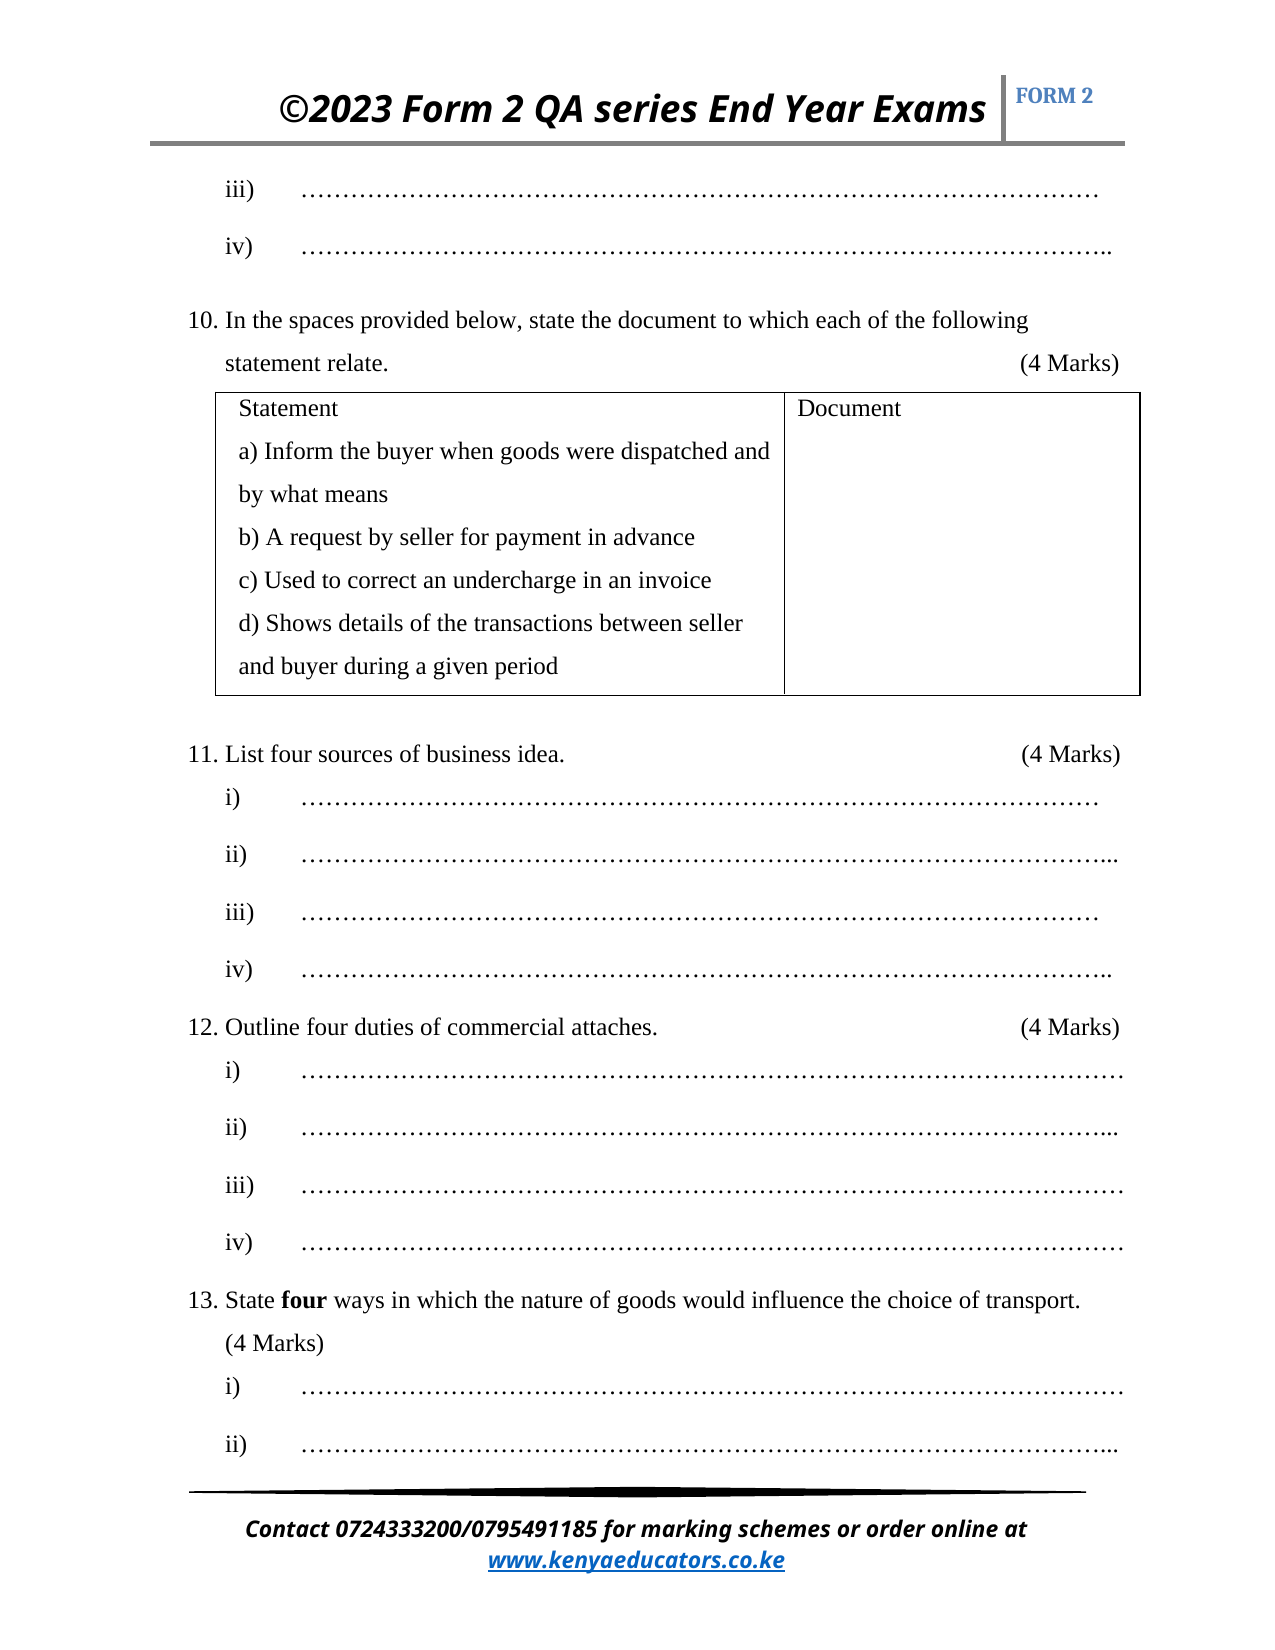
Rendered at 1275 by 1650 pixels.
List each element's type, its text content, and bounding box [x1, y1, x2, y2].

list ……………………………………………………………………………………… [225, 1227, 1125, 1256]
list ……………………………………………………………………………………… [225, 1170, 1125, 1199]
list …………………………………………………………………………………… [225, 897, 1125, 926]
list State four ways in which the nature of goods would influence the choice of transport. (4 Marks) [187, 1285, 1125, 1357]
list ……………………………………………………………………………………... [225, 1112, 1125, 1141]
list List four sources of business idea. (4 Marks) [187, 739, 1125, 767]
list …………………………………………………………………………………….. [225, 231, 1125, 260]
table_header [785, 393, 1139, 694]
list …………………………………………………………………………………… [225, 174, 1125, 202]
table_header [216, 393, 784, 694]
list ……………………………………………………………………………………... [225, 839, 1125, 868]
list ……………………………………………………………………………………... [225, 1429, 1125, 1457]
list In the spaces provided below, state the document to which each of the following statement relate. (4 Marks) [187, 305, 1125, 377]
list ……………………………………………………………………………………… [225, 1371, 1125, 1400]
list ……………………………………………………………………………………… [225, 1055, 1125, 1084]
list …………………………………………………………………………………….. [225, 954, 1125, 983]
list Outline four duties of commercial attaches. (4 Marks) [187, 1012, 1125, 1041]
list …………………………………………………………………………………… [225, 782, 1125, 811]
